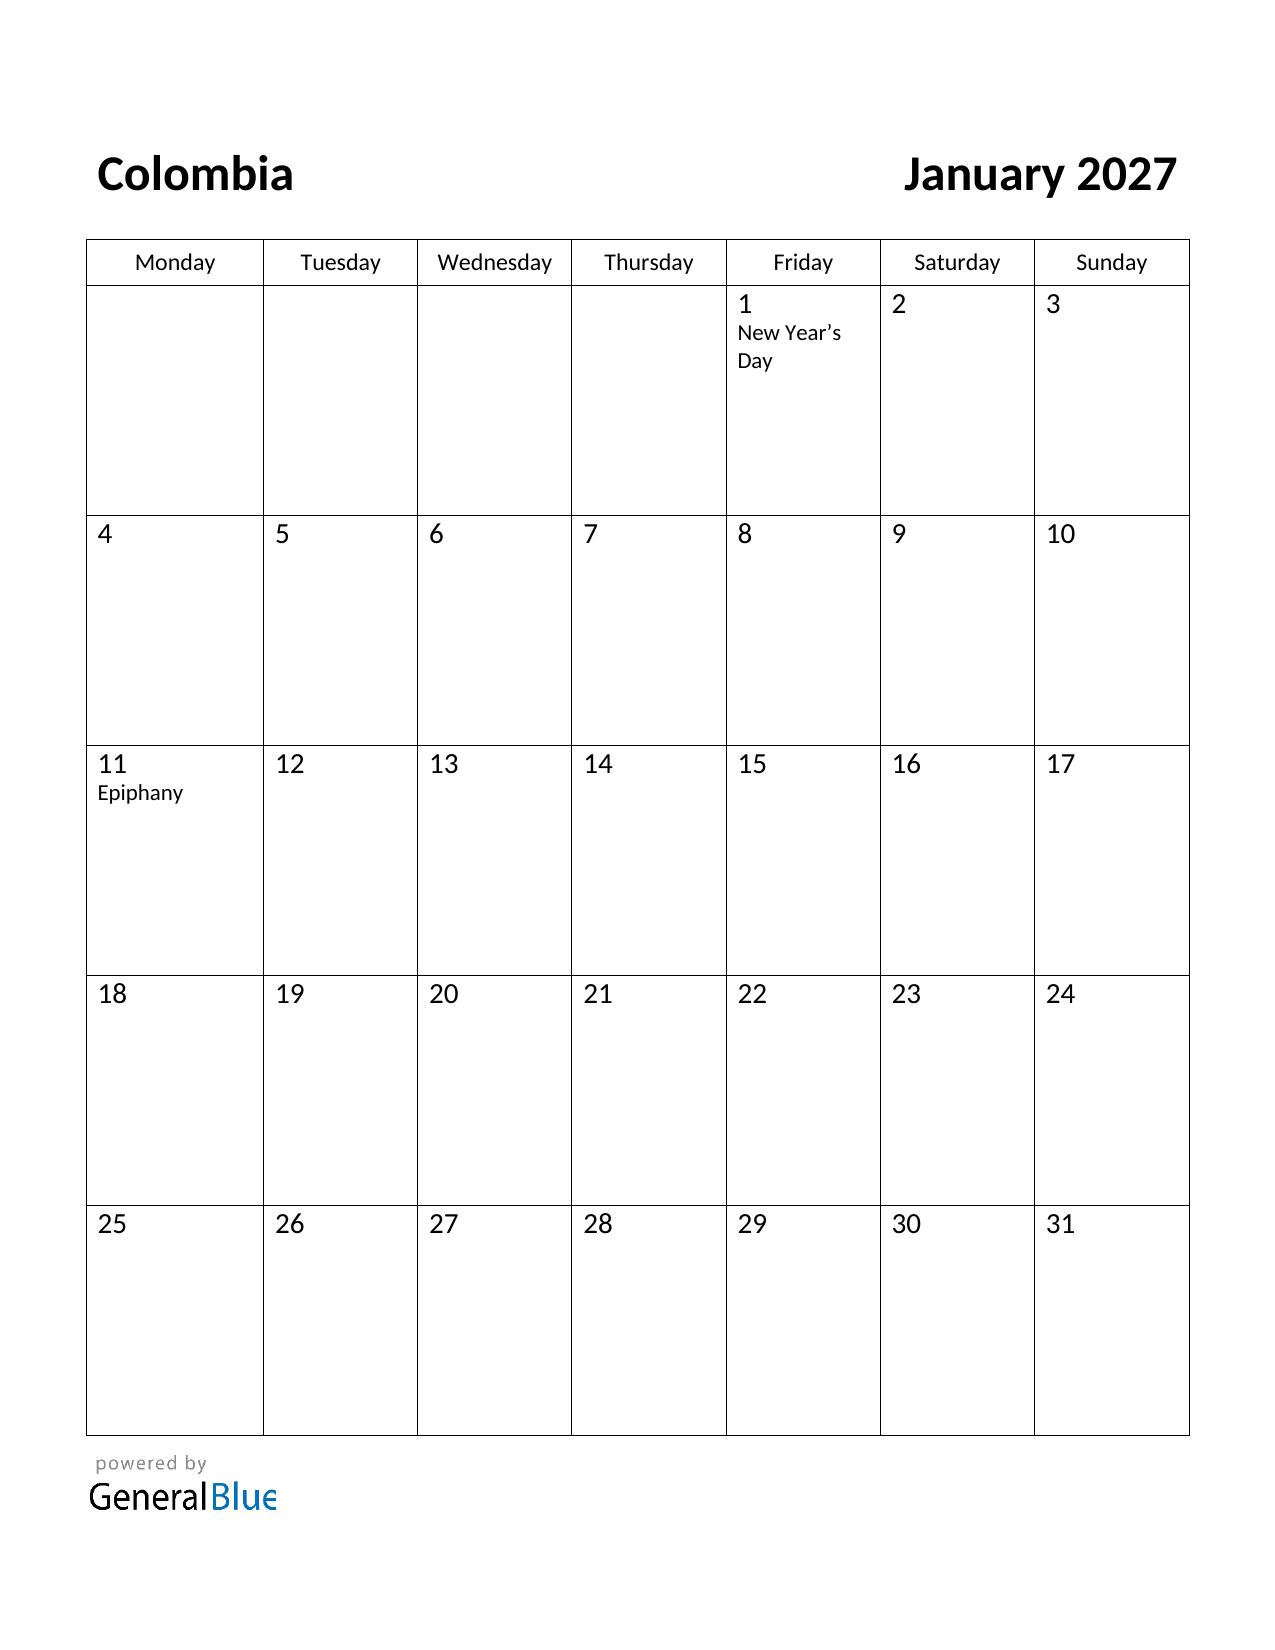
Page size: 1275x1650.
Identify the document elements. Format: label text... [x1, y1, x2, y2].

table_cell [572, 286, 726, 318]
table_cell [264, 286, 417, 318]
table_cell [264, 1008, 417, 1204]
table_cell 8 [727, 516, 880, 548]
table_cell 7 [572, 516, 726, 548]
table_cell [418, 548, 571, 744]
table_cell Friday [727, 240, 880, 284]
table_cell [1035, 548, 1189, 744]
table_cell 14 [572, 746, 726, 778]
table_cell 10 [1035, 516, 1189, 548]
table_cell [1035, 1238, 1189, 1434]
table_cell 31 [1035, 1206, 1189, 1238]
table_cell [881, 548, 1034, 744]
table_cell Tuesday [264, 240, 417, 284]
table_cell 4 [87, 516, 263, 548]
picture [88, 1452, 276, 1515]
table_cell [727, 1008, 880, 1204]
table_cell [87, 1238, 263, 1434]
table_cell [87, 318, 263, 514]
table_cell [727, 778, 880, 974]
table_cell 30 [881, 1206, 1034, 1238]
table_cell [264, 548, 417, 744]
table_cell 2 [881, 286, 1034, 318]
table_cell 21 [572, 976, 726, 1008]
table_cell [264, 778, 417, 974]
table_cell 28 [572, 1206, 726, 1238]
table_cell [881, 318, 1034, 514]
table_cell 5 [264, 516, 417, 548]
table_cell [1035, 1008, 1189, 1204]
table_cell [881, 1008, 1034, 1204]
table_cell [418, 1008, 571, 1204]
table_cell [418, 286, 571, 318]
table_cell Monday [87, 240, 263, 284]
table_cell 11 [87, 746, 263, 778]
table_cell 27 [418, 1206, 571, 1238]
table_cell [727, 548, 880, 744]
table_cell [87, 1008, 263, 1204]
table_cell [881, 778, 1034, 974]
table_cell [881, 1238, 1034, 1434]
table_header Colombia [86, 105, 572, 239]
table_header January 2027 [572, 105, 1189, 239]
table_cell 22 [727, 976, 880, 1008]
table_cell [418, 318, 571, 514]
table_cell [572, 318, 726, 514]
table_cell 15 [727, 746, 880, 778]
table_cell [418, 778, 571, 974]
table_cell Sunday [1035, 240, 1189, 284]
table_cell 18 [87, 976, 263, 1008]
table_cell [1035, 778, 1189, 974]
table_cell 24 [1035, 976, 1189, 1008]
table_cell 19 [264, 976, 417, 1008]
table_cell 3 [1035, 286, 1189, 318]
table_cell 29 [727, 1206, 880, 1238]
table_cell [418, 1238, 571, 1434]
table_cell Wednesday [418, 240, 571, 284]
table_cell New Year’s Day [727, 318, 880, 514]
table_cell Epiphany [87, 778, 263, 974]
table_cell [87, 286, 263, 318]
table_cell 1 [727, 286, 880, 318]
table_cell 6 [418, 516, 571, 548]
table_cell 12 [264, 746, 417, 778]
table_cell [87, 548, 263, 744]
table_cell [86, 1436, 1189, 1534]
table_cell [572, 1238, 726, 1434]
table_cell 23 [881, 976, 1034, 1008]
table_cell 25 [87, 1206, 263, 1238]
table_cell [264, 1238, 417, 1434]
table_cell Thursday [572, 240, 726, 284]
table_cell [1035, 318, 1189, 514]
table_cell Saturday [881, 240, 1034, 284]
table_cell 13 [418, 746, 571, 778]
table_cell [727, 1238, 880, 1434]
table_cell [264, 318, 417, 514]
table_cell [572, 548, 726, 744]
table_cell 17 [1035, 746, 1189, 778]
table_cell 26 [264, 1206, 417, 1238]
table_cell 20 [418, 976, 571, 1008]
table_cell 9 [881, 516, 1034, 548]
table_cell 16 [881, 746, 1034, 778]
table_cell [572, 778, 726, 974]
table_cell [572, 1008, 726, 1204]
